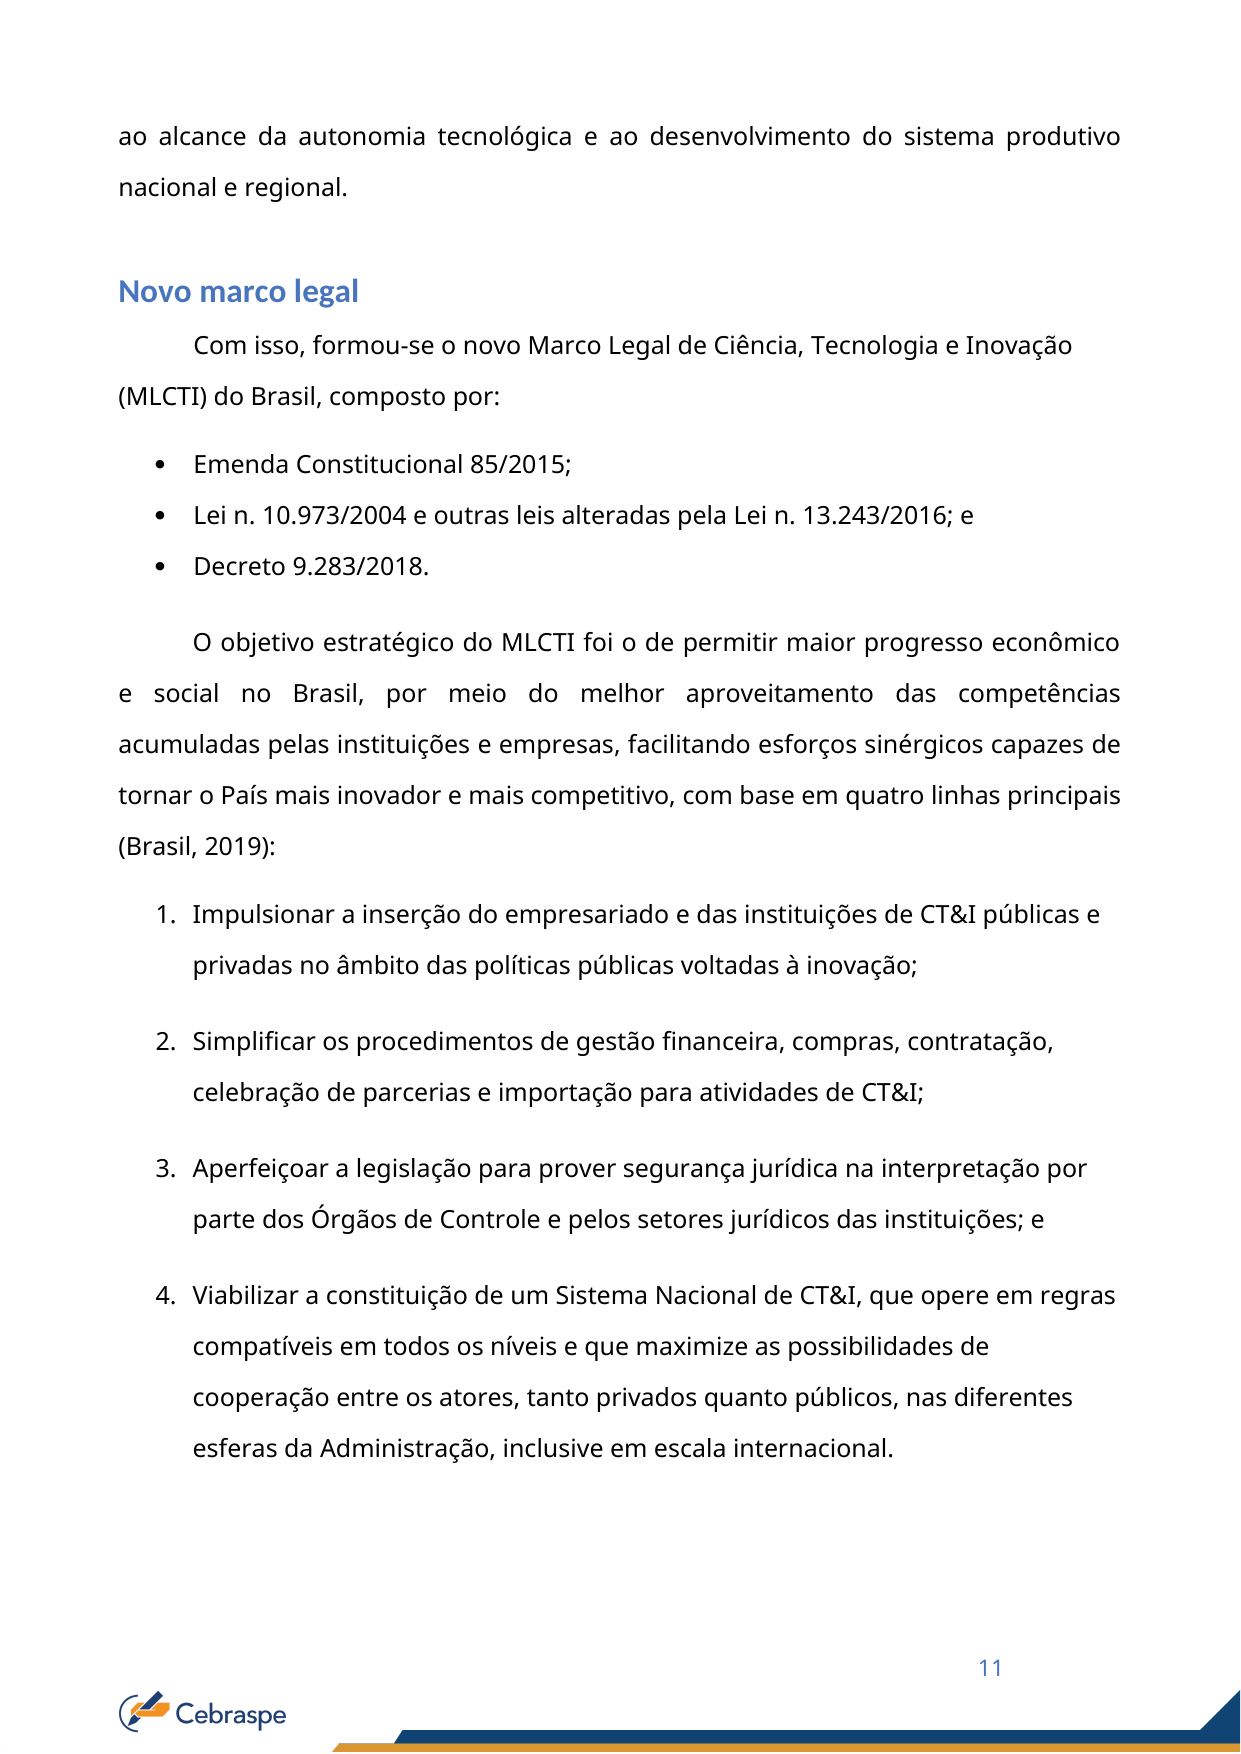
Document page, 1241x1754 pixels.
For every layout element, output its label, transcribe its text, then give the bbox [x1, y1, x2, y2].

subtitle Novo marco legal [118, 270, 1122, 311]
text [118, 118, 1122, 203]
list Viabilizar a constituição de um Sistema Nacional de CT&I, que opere em regras compatíveis em todos os níveis e que maximize as possibilidades de cooperação entre os atores, tanto privados quanto públicos, nas diferentes esferas da Administração, inclusive em escala internacional. [155, 1278, 1122, 1465]
text Com isso, formou-se o novo Marco Legal de Ciência, Tecnologia e Inovação (MLCTI) do Brasil, composto por: [118, 328, 1122, 413]
picture [0, 1659, 1241, 1752]
list Emenda Constitucional 85/2015; [156, 446, 1122, 480]
list Lei n. 10.973/2004 e outras leis alteradas pela Lei n. 13.243/2016; e [156, 497, 1122, 531]
list Impulsionar a inserção do empresariado e das instituições de CT&I públicas e privadas no âmbito das políticas públicas voltadas à inovação; [155, 896, 1122, 981]
list Simplificar os procedimentos de gestão financeira, compras, contratação, celebração de parcerias e importação para atividades de CT&I; [155, 1023, 1122, 1108]
text O objetivo estratégico do MLCTI foi o de permitir maior progresso econômico e social no Brasil, por meio do melhor aproveitamento das competências acumuladas pelas instituições e empresas, facilitando esforços sinérgicos capazes de tornar o País mais inovador e mais competitivo, com base em quatro linhas principais (Brasil, 2019): [118, 624, 1122, 863]
list Aperfeiçoar a legislação para prover segurança jurídica na interpretação por parte dos Órgãos de Controle e pelos setores jurídicos das instituições; e [155, 1151, 1122, 1236]
list Decreto 9.283/2018. [156, 548, 1122, 582]
